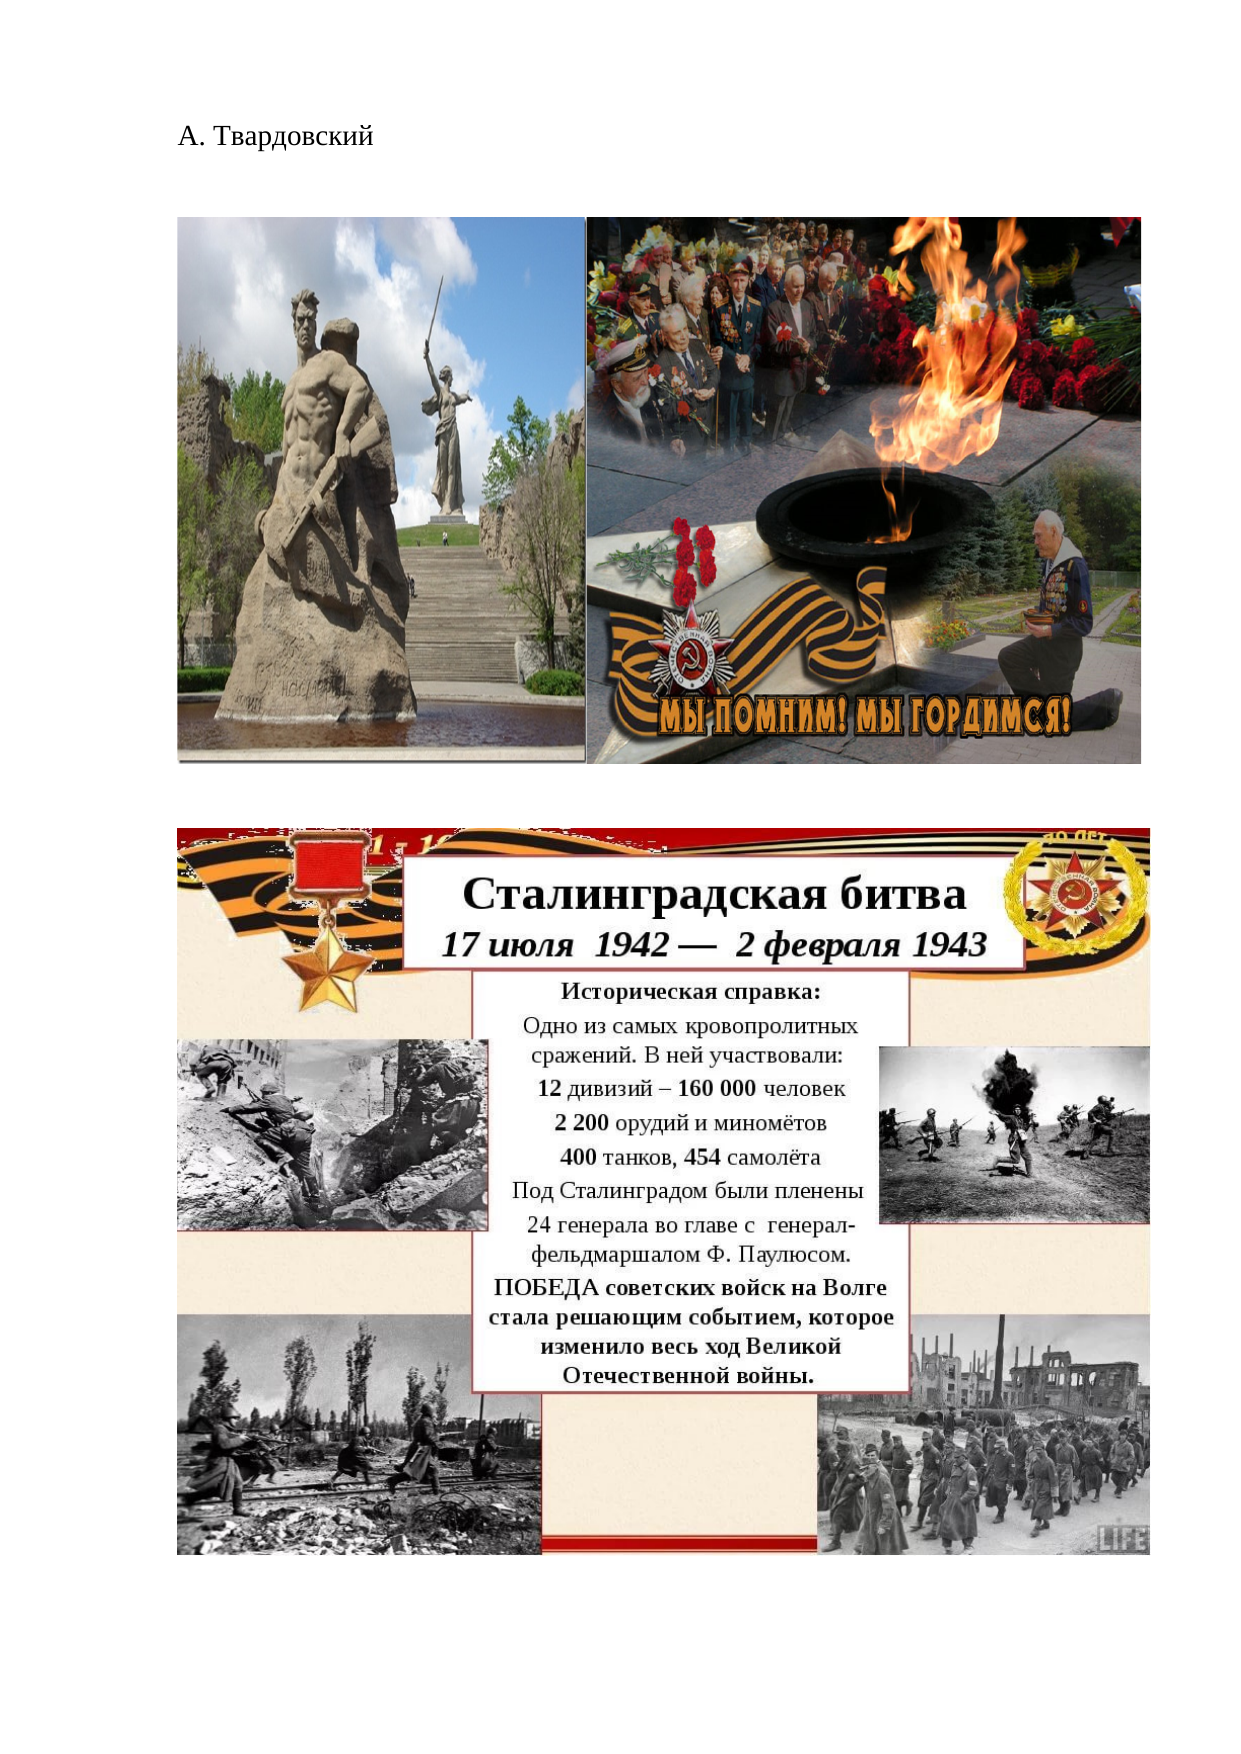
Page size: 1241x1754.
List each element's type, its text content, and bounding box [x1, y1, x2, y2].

picture [177, 217, 1142, 764]
text А. Твардовский [177, 118, 1152, 152]
picture [177, 828, 1151, 1556]
